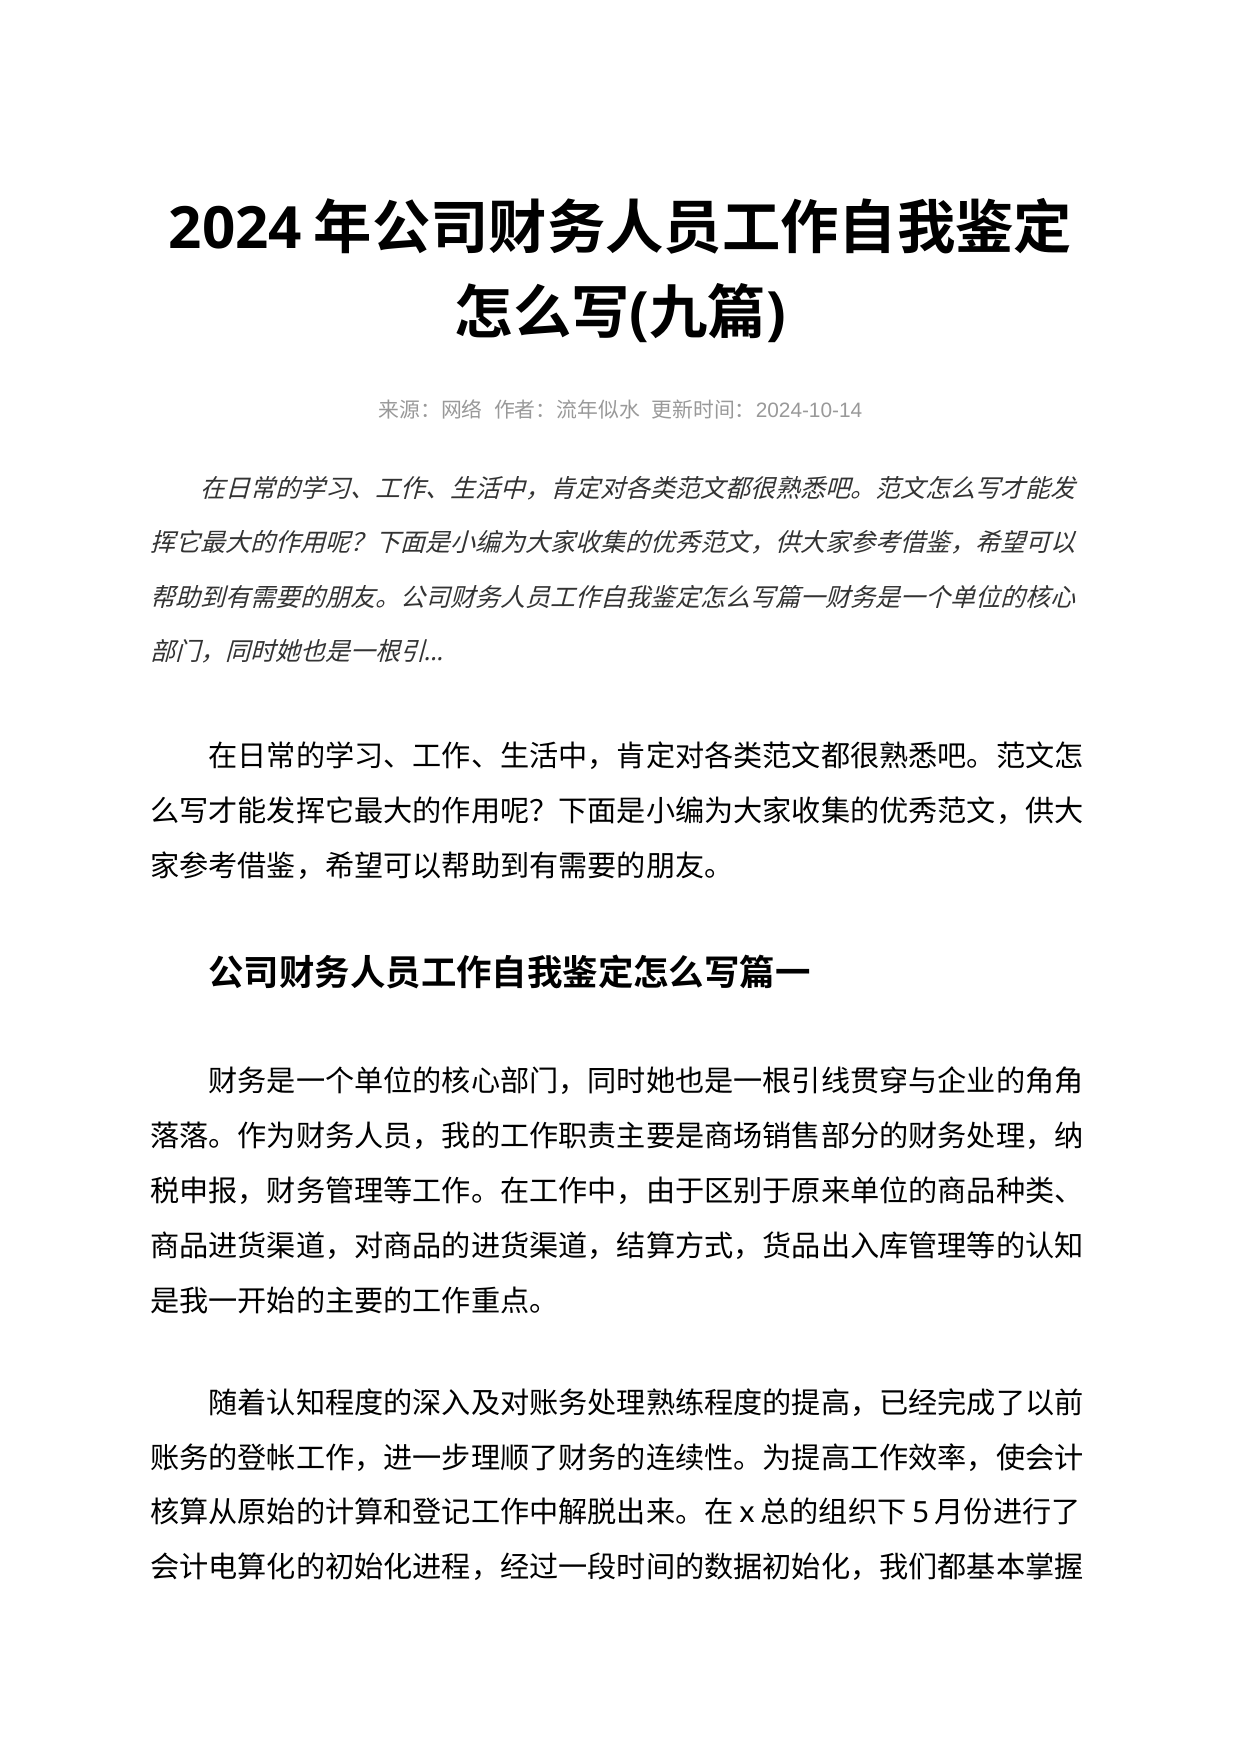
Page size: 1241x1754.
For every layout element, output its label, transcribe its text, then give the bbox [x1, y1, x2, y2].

text 来源：网络 作者：流年似水 更新时间：2024-10-14 [150, 398, 1090, 422]
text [150, 1379, 1090, 1586]
text 公司财务人员工作自我鉴定怎么写篇一 [150, 944, 1090, 996]
text 财务是一个单位的核心部门，同时她也是一根引线贯穿与企业的角角落落。作为财务人员，我的工作职责主要是商场销售部分的财务处理，纳税申报，财务管理等工作。在工作中，由于区别于原来单位的商品种类、商品进货渠道，对商品的进货渠道，结算方式，货品出入库管理等的认知是我一开始的主要的工作重点。 [150, 1058, 1090, 1320]
subtitle 2024年公司财务人员工作自我鉴定怎么写(九篇) [150, 181, 1090, 351]
text 在日常的学习、工作、生活中，肯定对各类范文都很熟悉吧。范文怎么写才能发挥它最大的作用呢？下面是小编为大家收集的优秀范文，供大家参考借鉴，希望可以帮助到有需要的朋友。公司财务人员工作自我鉴定怎么写篇一财务是一个单位的核心部门，同时她也是一根引... [150, 468, 1090, 668]
text 在日常的学习、工作、生活中，肯定对各类范文都很熟悉吧。范文怎么写才能发挥它最大的作用呢？下面是小编为大家收集的优秀范文，供大家参考借鉴，希望可以帮助到有需要的朋友。 [150, 733, 1090, 885]
